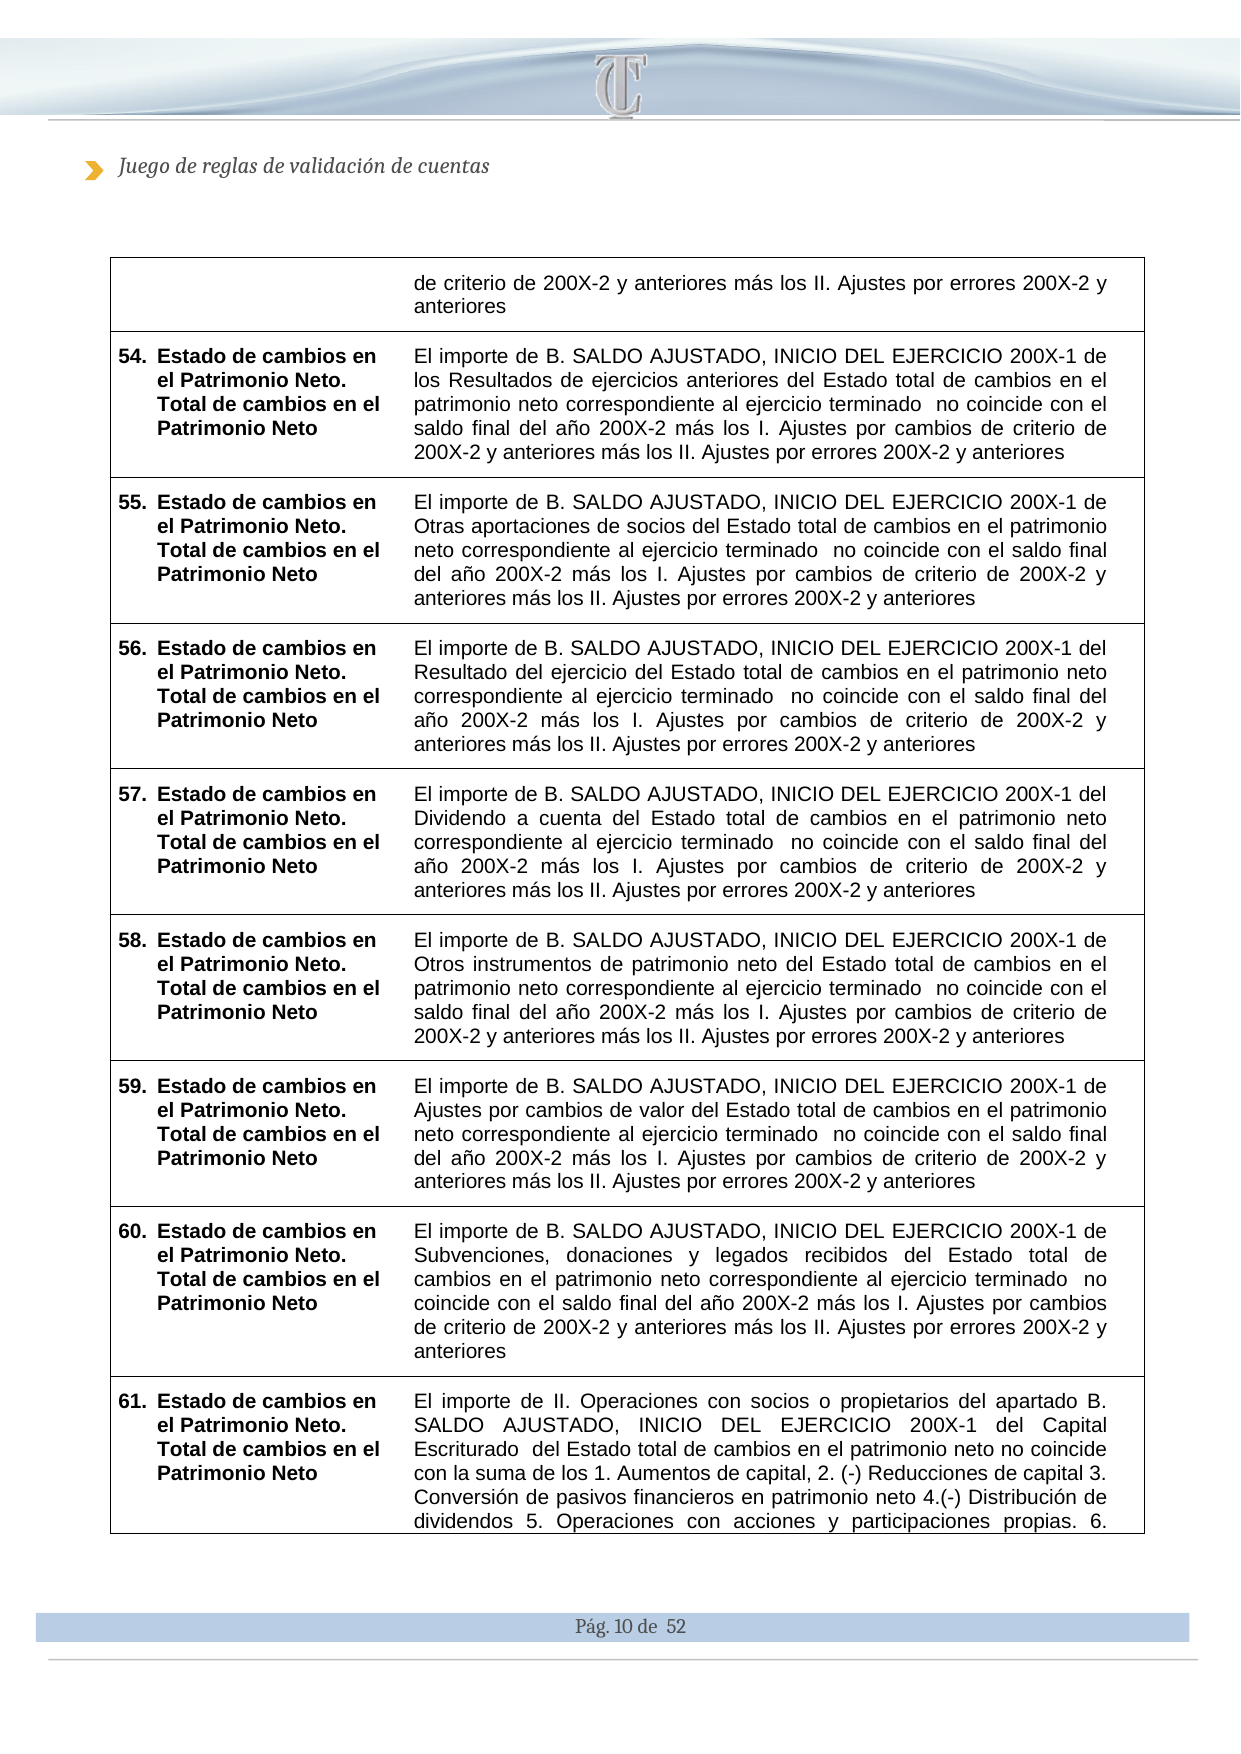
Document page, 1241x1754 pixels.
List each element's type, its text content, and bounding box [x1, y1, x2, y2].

table_cell El importe de B. SALDO AJUSTADO, INICIO DEL EJERCICIO 200X-1 de Ajustes por cambios de valor del Estado total de cambios en el patrimonio neto correspondiente al ejercicio terminado no coincide con el saldo final del año 200X-2 más los I. Ajustes por cambios de criterio de 200X-2 y anteriores más los II. Ajustes por errores 200X-2 y anteriores [406, 1061, 1144, 1206]
table_cell Estado de cambios en el Patrimonio Neto. Total de cambios en el Patrimonio Neto [111, 1061, 406, 1206]
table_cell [406, 258, 1144, 331]
table_cell El importe de B. SALDO AJUSTADO, INICIO DEL EJERCICIO 200X-1 de Subvenciones, donaciones y legados recibidos del Estado total de cambios en el patrimonio neto correspondiente al ejercicio terminado no coincide con el saldo final del año 200X-2 más los I. Ajustes por cambios de criterio de 200X-2 y anteriores más los II. Ajustes por errores 200X-2 y anteriores [406, 1207, 1144, 1376]
table_cell El importe de B. SALDO AJUSTADO, INICIO DEL EJERCICIO 200X-1 del Resultado del ejercicio del Estado total de cambios en el patrimonio neto correspondiente al ejercicio terminado no coincide con el saldo final del año 200X-2 más los I. Ajustes por cambios de criterio de 200X-2 y anteriores más los II. Ajustes por errores 200X-2 y anteriores [406, 624, 1144, 768]
table_cell Estado de cambios en el Patrimonio Neto. Total de cambios en el Patrimonio Neto [111, 478, 406, 622]
table_cell Estado de cambios en el Patrimonio Neto. Total de cambios en el Patrimonio Neto [111, 1207, 406, 1376]
table_cell El importe de B. SALDO AJUSTADO, INICIO DEL EJERCICIO 200X-1 de los Resultados de ejercicios anteriores del Estado total de cambios en el patrimonio neto correspondiente al ejercicio terminado no coincide con el saldo final del año 200X-2 más los I. Ajustes por cambios de criterio de 200X-2 y anteriores más los II. Ajustes por errores 200X-2 y anteriores [406, 332, 1144, 477]
table_cell Estado de cambios en el Patrimonio Neto. Total de cambios en el Patrimonio Neto [111, 769, 406, 914]
table_cell Estado de cambios en el Patrimonio Neto. Total de cambios en el Patrimonio Neto [111, 624, 406, 768]
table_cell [406, 1377, 1144, 1533]
table_cell El importe de B. SALDO AJUSTADO, INICIO DEL EJERCICIO 200X-1 de Otros instrumentos de patrimonio neto del Estado total de cambios en el patrimonio neto correspondiente al ejercicio terminado no coincide con el saldo final del año 200X-2 más los I. Ajustes por cambios de criterio de 200X-2 y anteriores más los II. Ajustes por errores 200X-2 y anteriores [406, 915, 1144, 1060]
picture [0, 38, 1241, 128]
table_cell El importe de B. SALDO AJUSTADO, INICIO DEL EJERCICIO 200X-1 de Otras aportaciones de socios del Estado total de cambios en el patrimonio neto correspondiente al ejercicio terminado no coincide con el saldo final del año 200X-2 más los I. Ajustes por cambios de criterio de 200X-2 y anteriores más los II. Ajustes por errores 200X-2 y anteriores [406, 478, 1144, 622]
table_cell El importe de B. SALDO AJUSTADO, INICIO DEL EJERCICIO 200X-1 del Dividendo a cuenta del Estado total de cambios en el patrimonio neto correspondiente al ejercicio terminado no coincide con el saldo final del año 200X-2 más los I. Ajustes por cambios de criterio de 200X-2 y anteriores más los II. Ajustes por errores 200X-2 y anteriores [406, 769, 1144, 914]
table_cell Estado de cambios en el Patrimonio Neto. Total de cambios en el Patrimonio Neto [111, 915, 406, 1060]
table_cell Estado de cambios en el Patrimonio Neto. Total de cambios en el Patrimonio Neto [111, 332, 406, 477]
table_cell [111, 258, 406, 331]
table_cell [111, 1377, 406, 1533]
